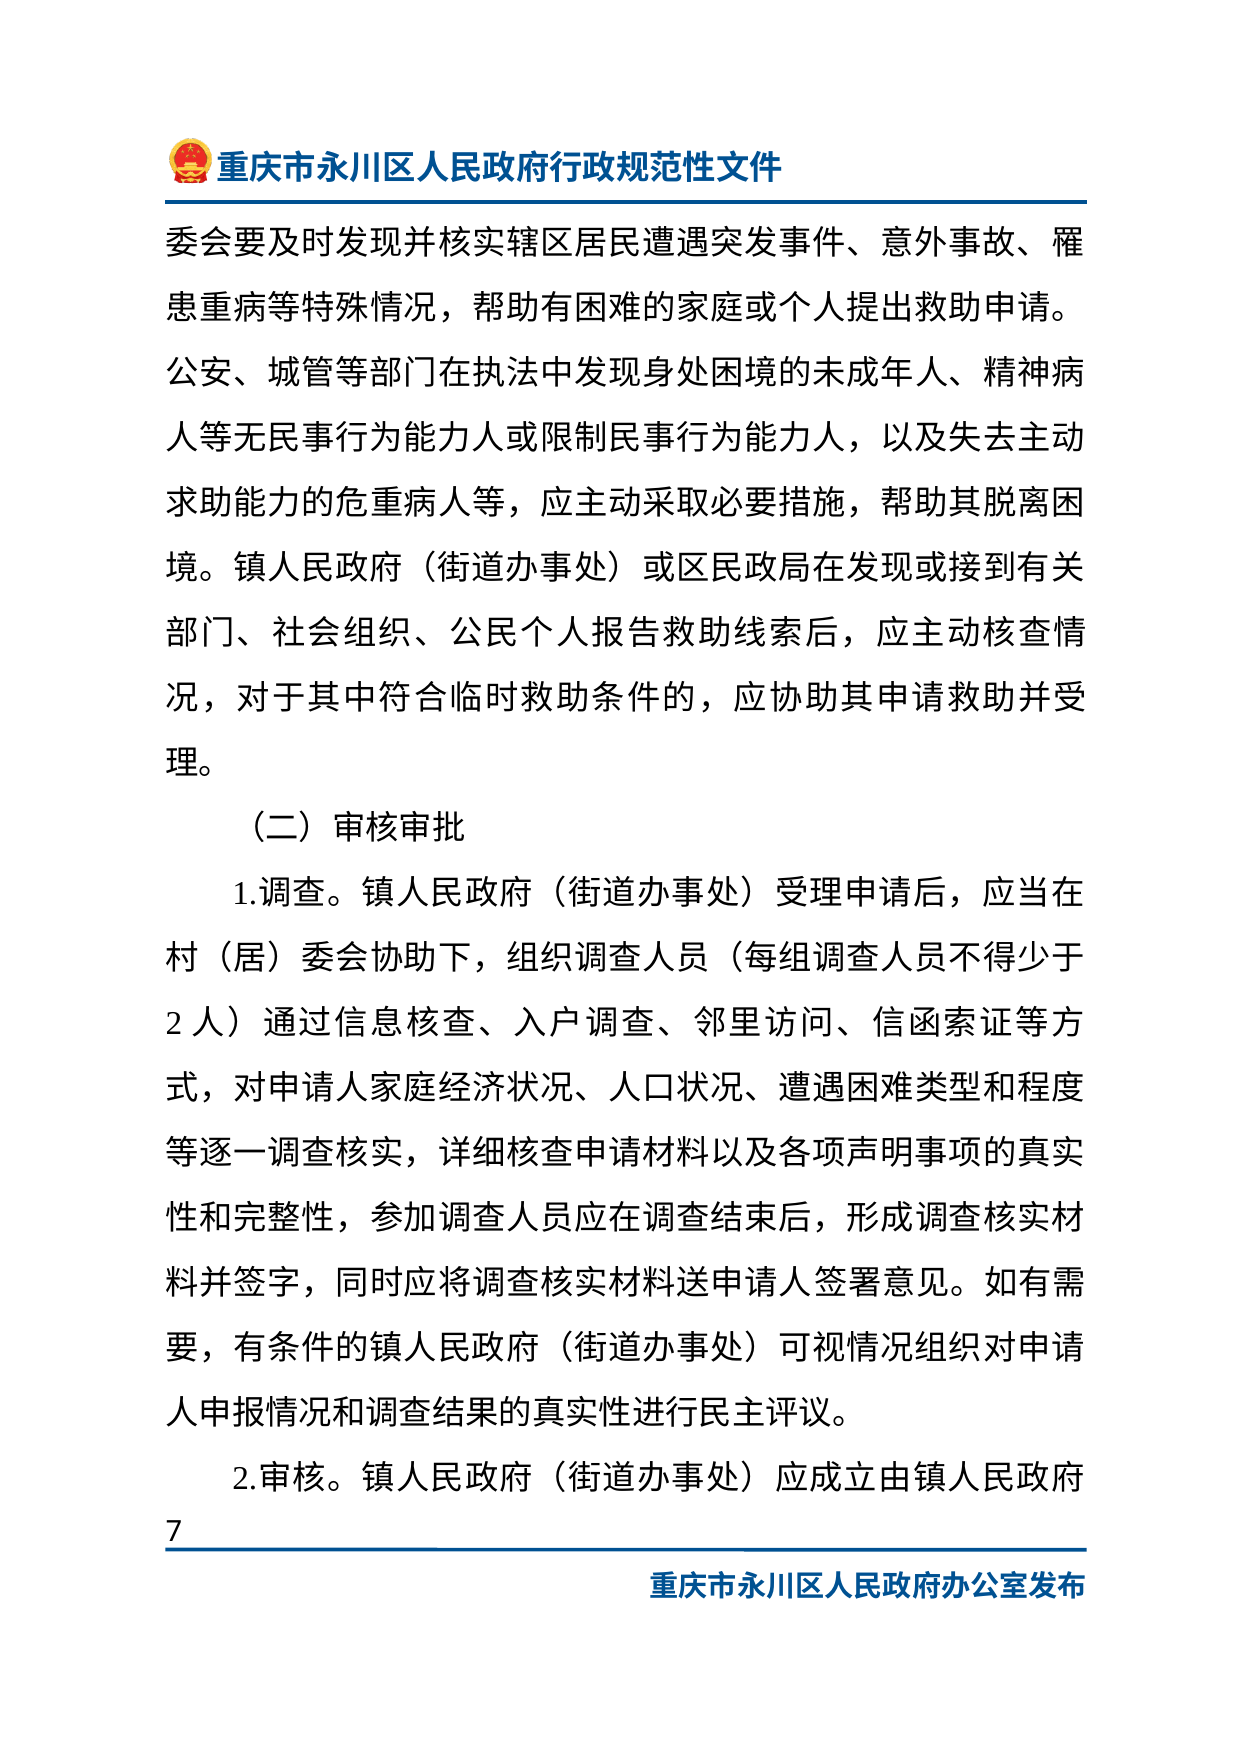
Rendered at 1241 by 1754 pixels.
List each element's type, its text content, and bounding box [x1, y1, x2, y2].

text （二）审核审批 [165, 792, 1087, 857]
picture [165, 136, 216, 187]
text 1.调查。镇人民政府（街道办事处）受理申请后，应当在村（居）委会协助下，组织调查人员（每组调查人员不得少于2人）通过信息核查、入户调查、邻里访问、信函索证等方式，对申请人家庭经济状况、人口状况、遭遇困难类型和程度等逐一调查核实，详细核查申请材料以及各项声明事项的真实性和完整性，参加调查人员应在调查结束后，形成调查核实材料并签字，同时应将调查核实材料送申请人签署意见。如有需要，有条件的镇人民政府（街道办事处）可视情况组织对申请人申报情况和调查结果的真实性进行民主评议。 [165, 857, 1087, 1442]
